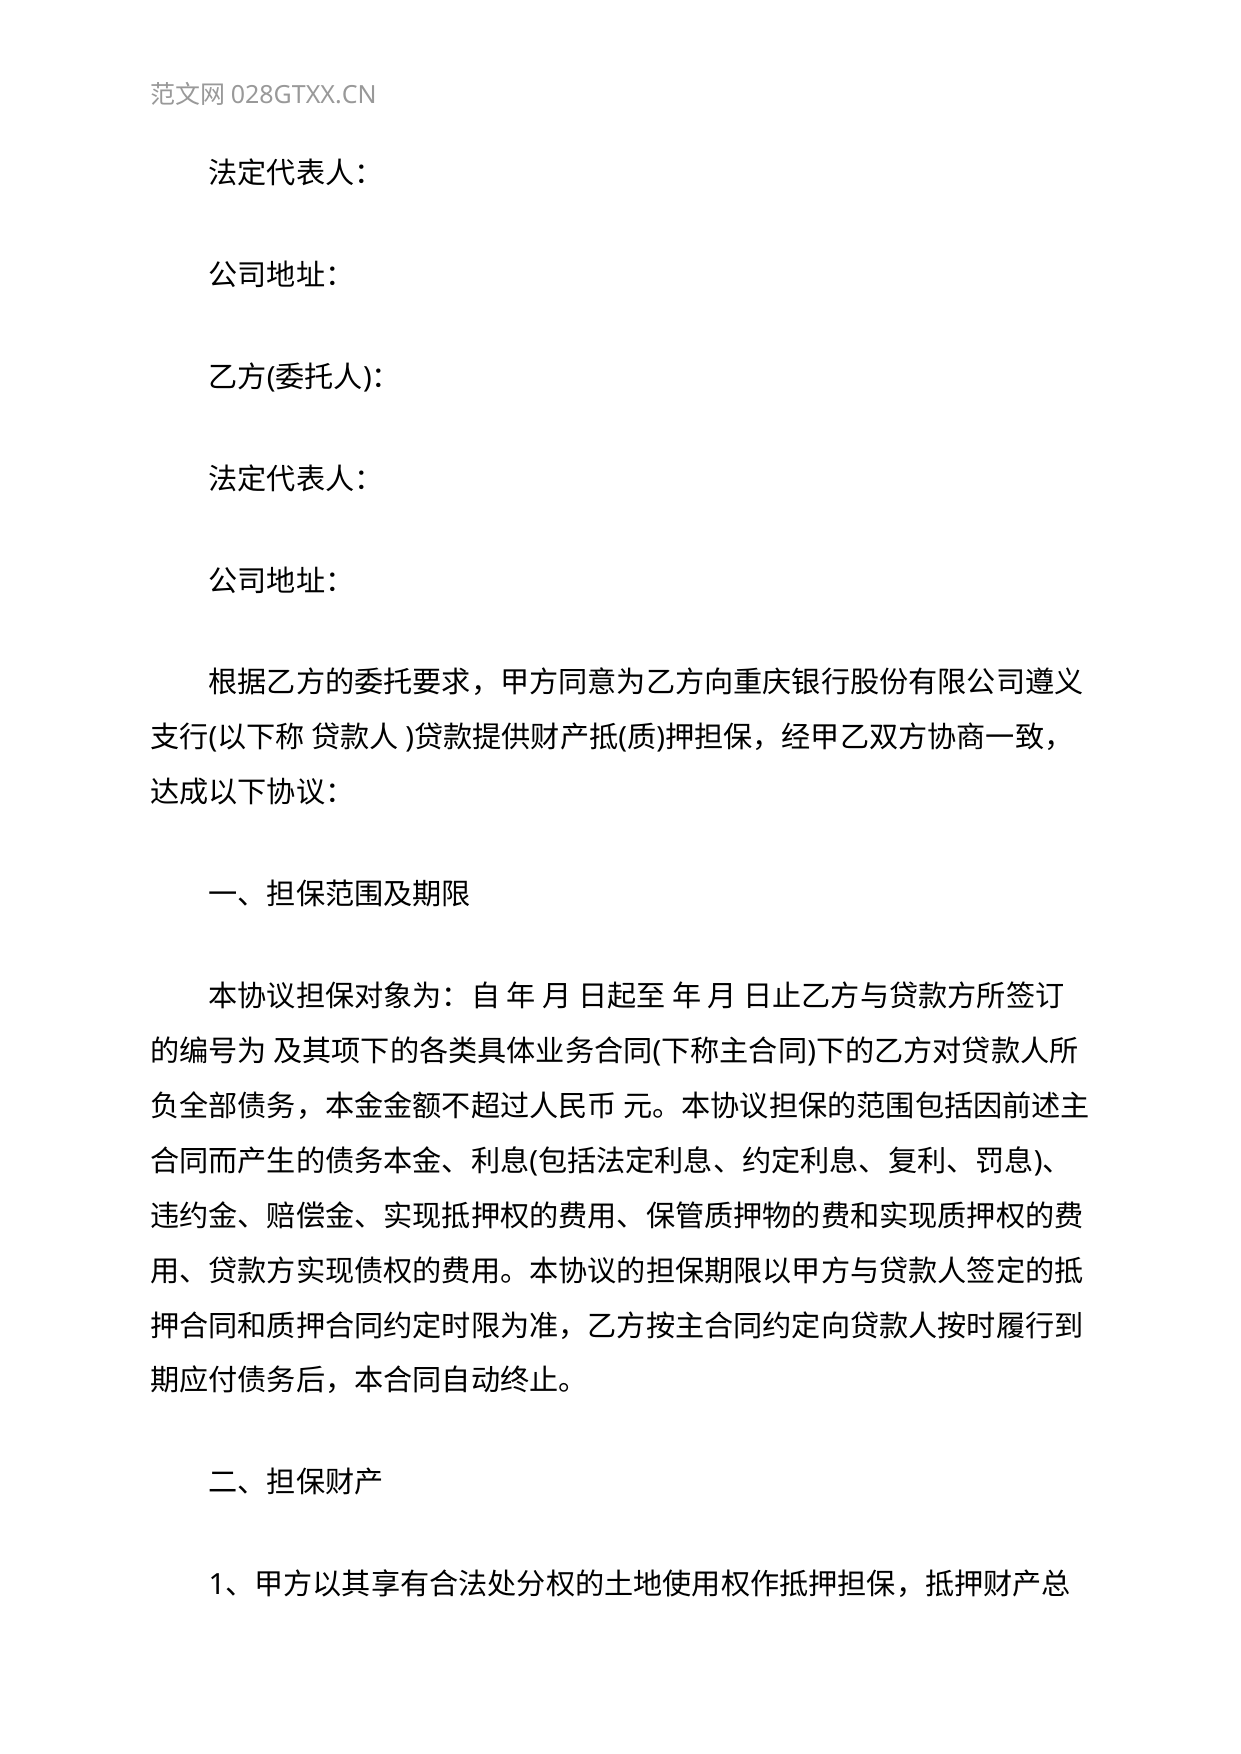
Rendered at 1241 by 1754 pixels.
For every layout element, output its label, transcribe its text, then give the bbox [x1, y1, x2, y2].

text 法定代表人： [150, 456, 1090, 498]
text 乙方(委托人)： [150, 353, 1090, 396]
text 一、担保范围及期限 [150, 871, 1090, 913]
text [150, 1561, 1090, 1603]
text 公司地址： [150, 252, 1090, 294]
text 二、担保财产 [150, 1459, 1090, 1501]
text 公司地址： [150, 557, 1090, 599]
text 本协议担保对象为：自 年 月 日起至 年 月 日止乙方与贷款方所签订的编号为 及其项下的各类具体业务合同(下称主合同)下的乙方对贷款人所负全部债务，本金金额不超过人民币 元。本协议担保的范围包括因前述主合同而产生的债务本金、利息(包括法定利息、约定利息、复利、罚息)、违约金、赔偿金、实现抵押权的费用、保管质押物的费和实现质押权的费用、贷款方实现债权的费用。本协议的担保期限以甲方与贷款人签定的抵押合同和质押合同约定时限为准，乙方按主合同约定向贷款人按时履行到期应付债务后，本合同自动终止。 [150, 972, 1090, 1399]
text 根据乙方的委托要求，甲方同意为乙方向重庆银行股份有限公司遵义支行(以下称 贷款人 )贷款提供财产抵(质)押担保，经甲乙双方协商一致，达成以下协议： [150, 659, 1090, 811]
text 法定代表人： [150, 150, 1090, 192]
